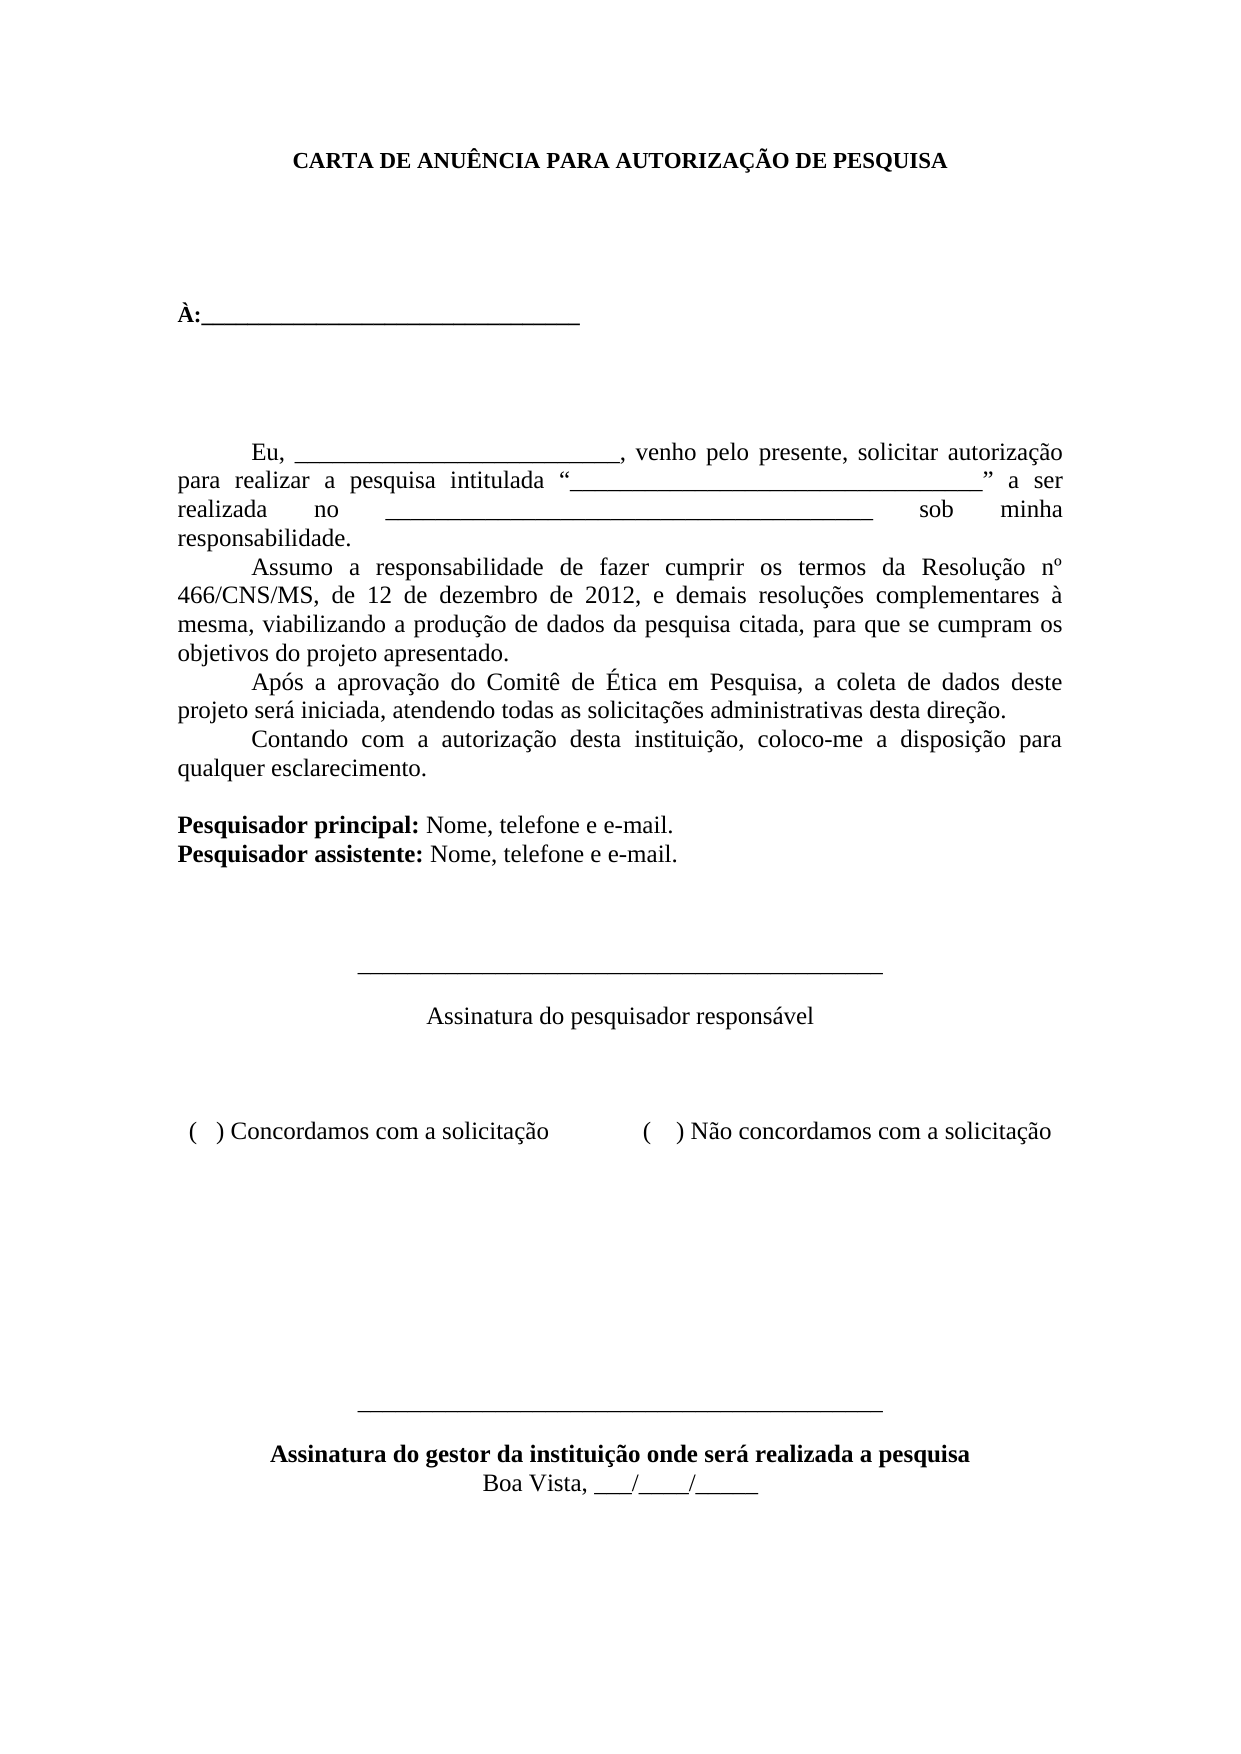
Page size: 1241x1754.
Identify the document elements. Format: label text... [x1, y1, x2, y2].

text Contando com a autorização desta instituição, coloco-me a disposição para qualquer esclarecimento. [177, 724, 1063, 782]
text Pesquisador principal: Nome, telefone e e-mail. [177, 810, 1063, 839]
text __________________________________________ [177, 948, 1063, 976]
text ( ) Concordamos com a solicitação ( ) Não concordamos com a solicitação [177, 1116, 1063, 1145]
text CARTA DE ANUÊNCIA PARA AUTORIZAÇÃO DE PESQUISA [177, 148, 1063, 174]
text Boa Vista, ___/____/_____ [177, 1468, 1063, 1497]
text À:_________________________________ [177, 301, 1063, 327]
text Pesquisador assistente: Nome, telefone e e-mail. [177, 839, 1063, 868]
text Assinatura do pesquisador responsável [177, 1001, 1063, 1030]
text Assumo a responsabilidade de fazer cumprir os termos da Resolução nº 466/CNS/MS, de 12 de dezembro de 2012, e demais resoluções complementares à mesma, viabilizando a produção de dados da pesquisa citada, para que se cumpram os objetivos do projeto apresentado. [177, 552, 1063, 667]
text Assinatura do gestor da instituição onde será realizada a pesquisa [177, 1439, 1063, 1468]
text __________________________________________ [177, 1386, 1063, 1414]
text Eu, __________________________, venho pelo presente, solicitar autorização para realizar a pesquisa intitulada “_________________________________” a ser realizada no _______________________________________ sob minha responsabilidade. [177, 437, 1063, 552]
text Após a aprovação do Comitê de Ética em Pesquisa, a coleta de dados deste projeto será iniciada, atendendo todas as solicitações administrativas desta direção. [177, 667, 1063, 724]
